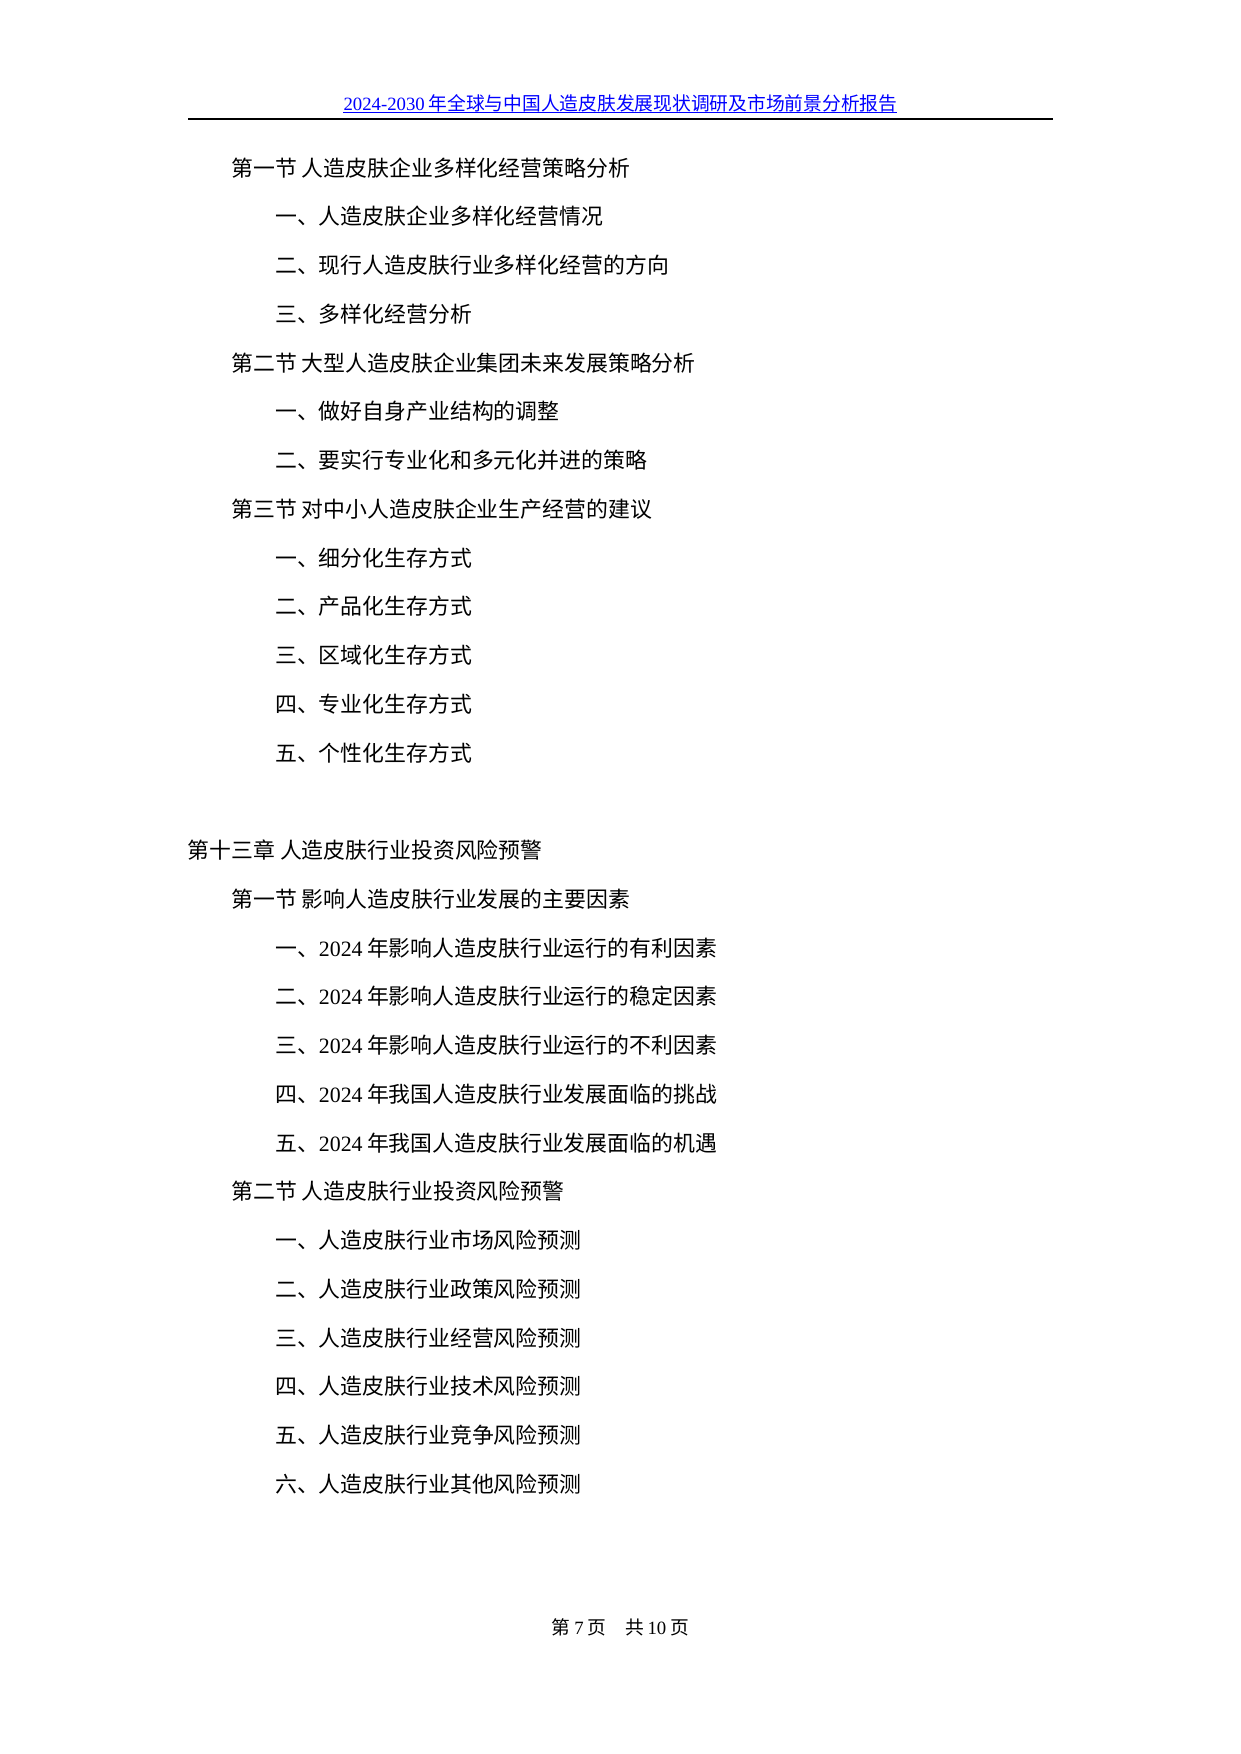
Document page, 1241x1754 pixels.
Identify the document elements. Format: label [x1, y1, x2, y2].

text [187, 150, 1053, 1499]
